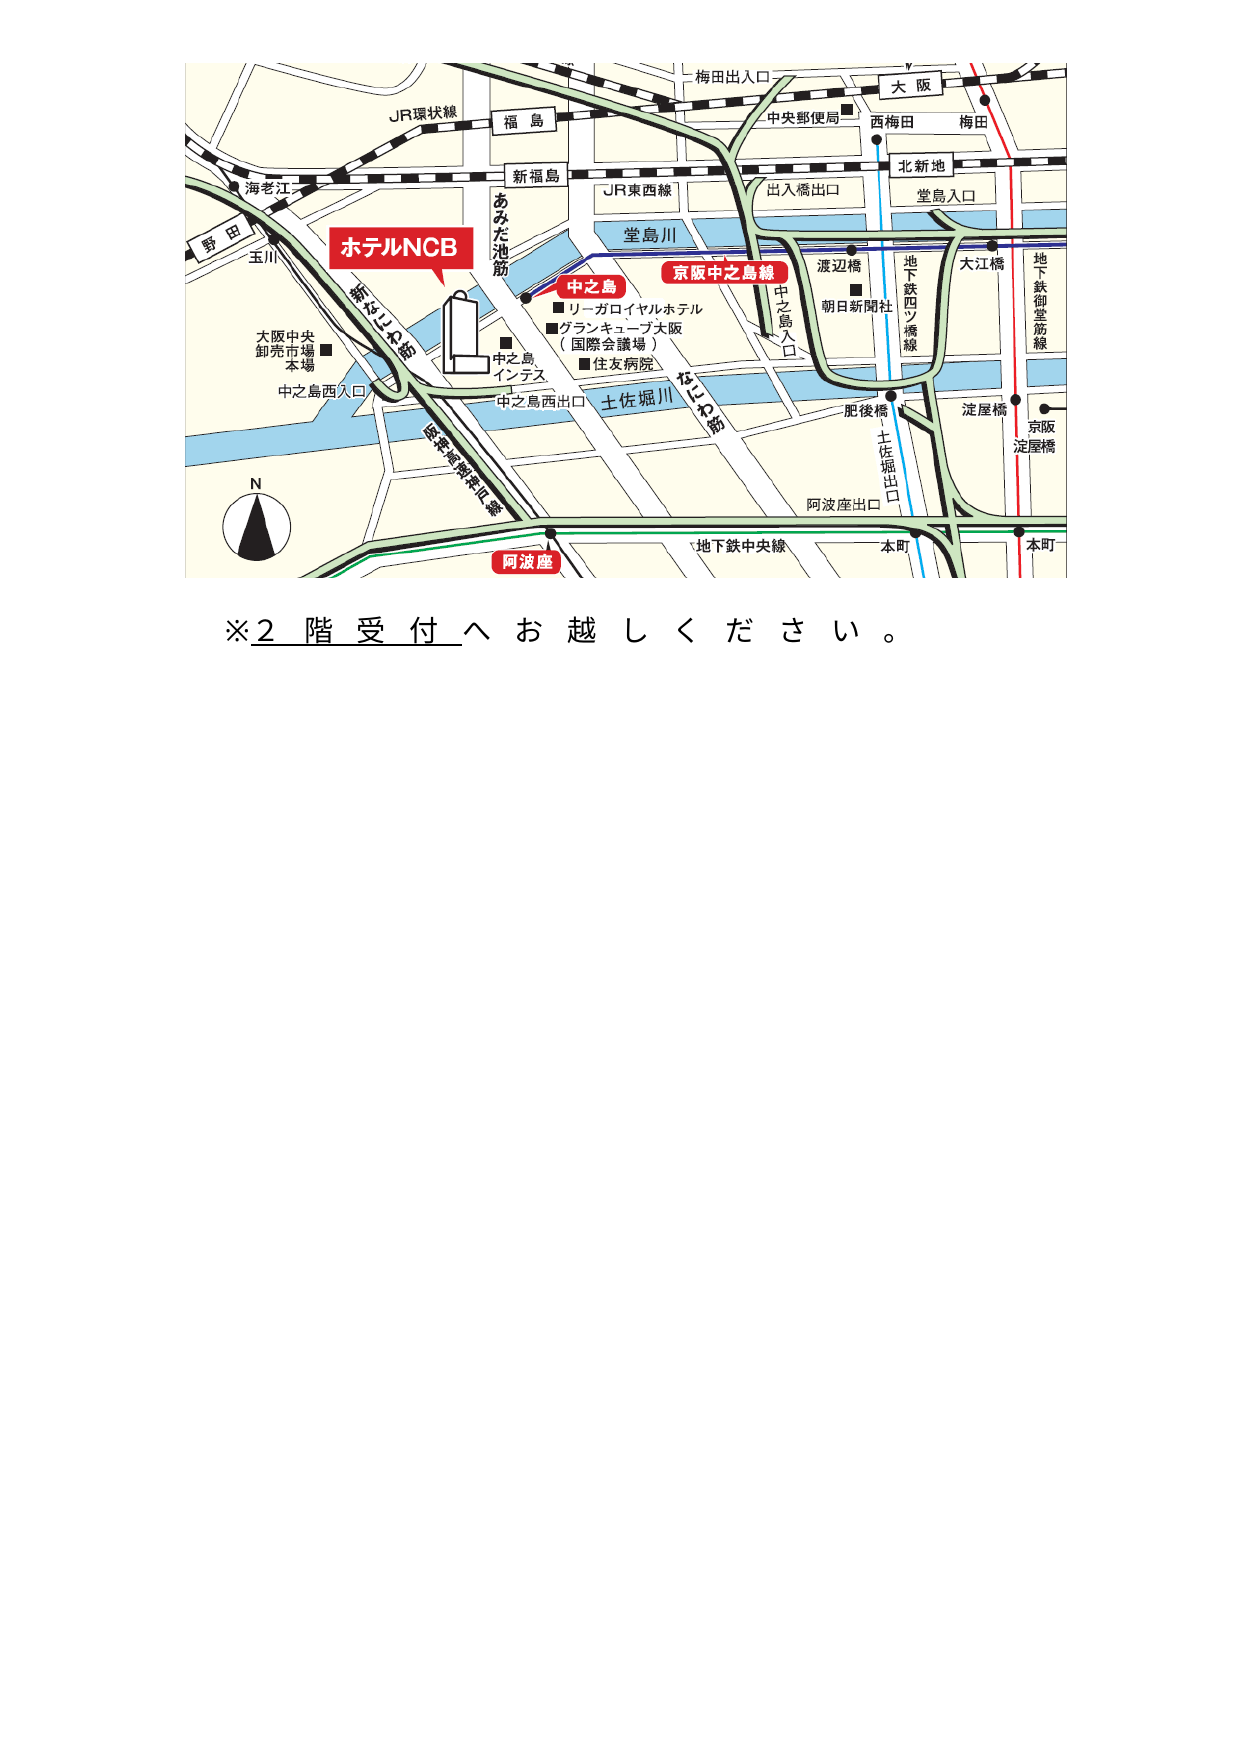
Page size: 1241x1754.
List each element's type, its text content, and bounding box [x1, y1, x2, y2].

picture [185, 63, 1067, 578]
text ※２階受付へお越しください。 [191, 588, 1121, 669]
